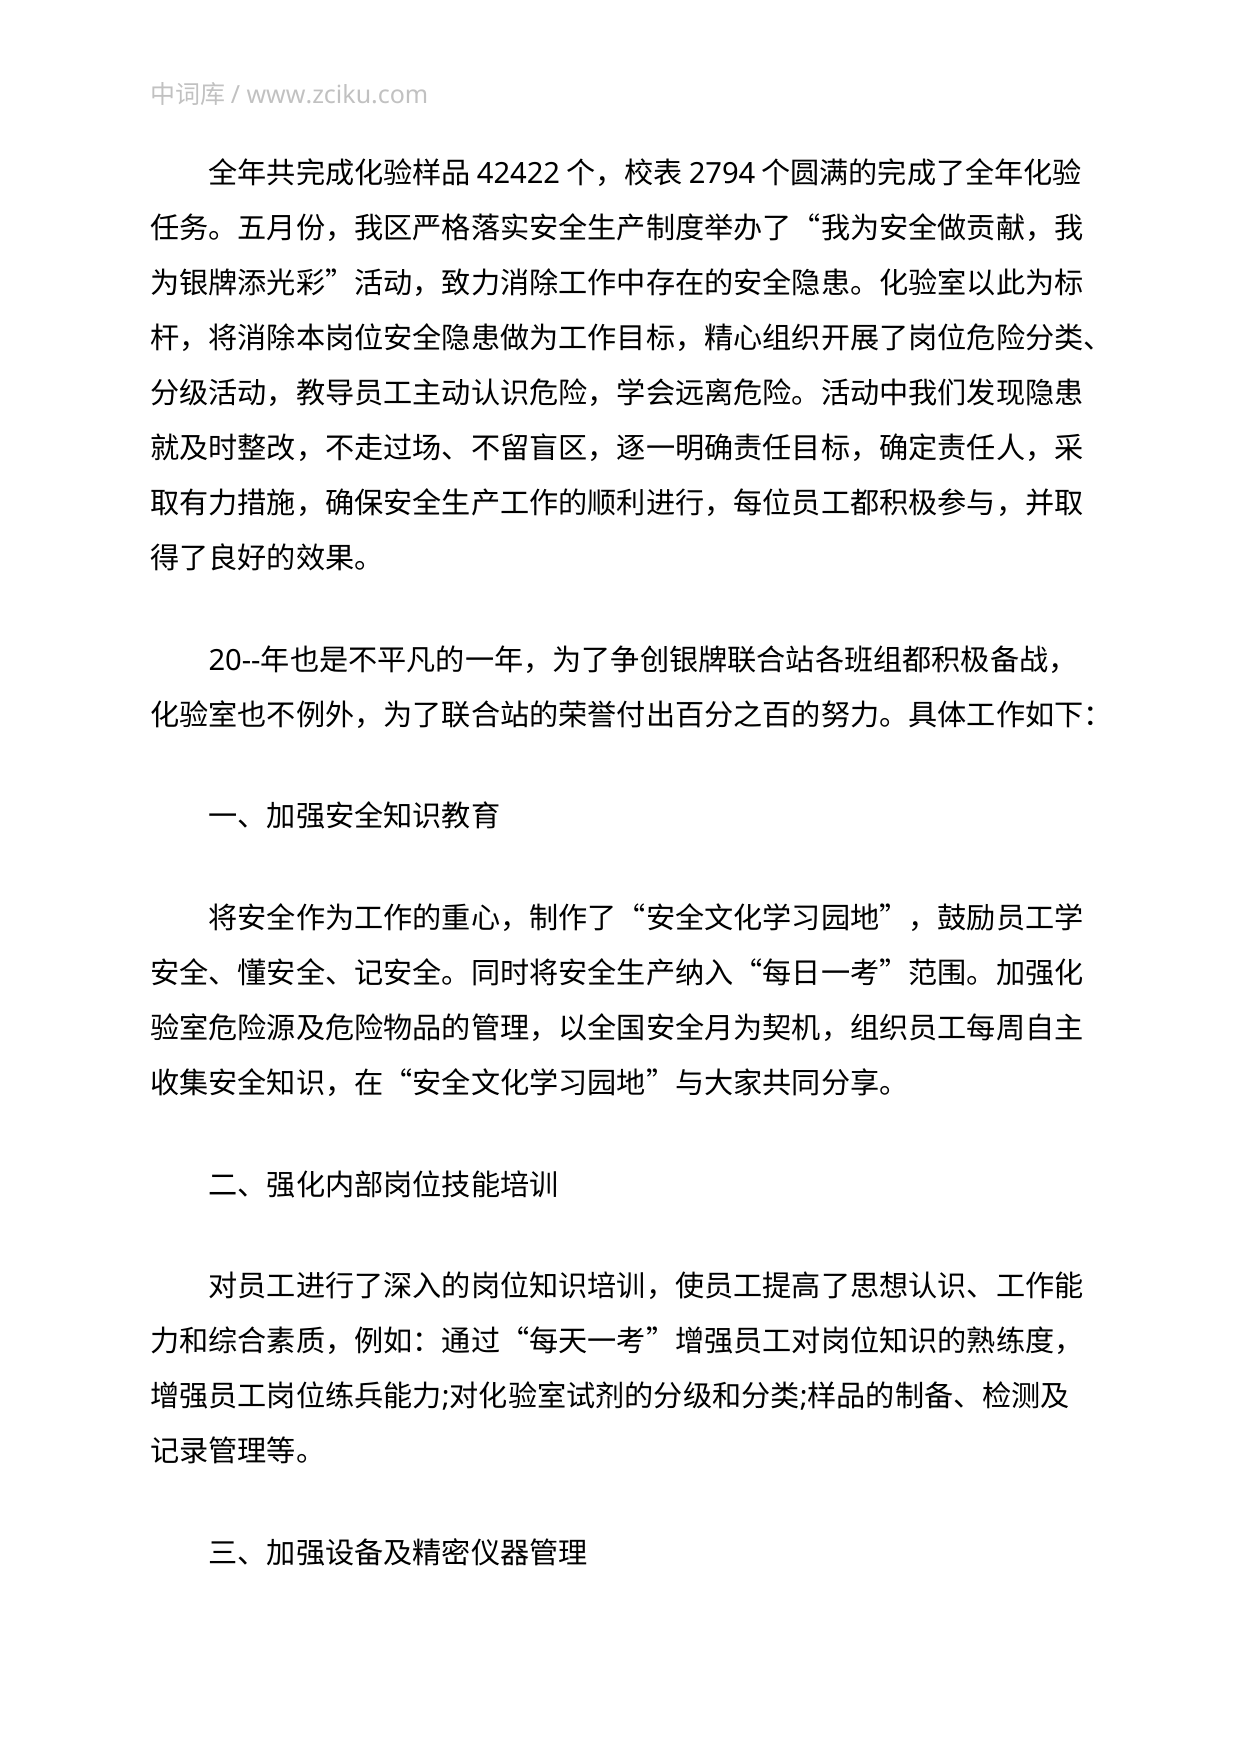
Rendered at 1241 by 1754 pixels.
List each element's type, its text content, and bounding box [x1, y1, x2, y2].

text 二、强化内部岗位技能培训 [150, 1161, 1090, 1203]
text 三、加强设备及精密仪器管理 [150, 1529, 1090, 1572]
text 全年共完成化验样品42422个，校表2794个圆满的完成了全年化验任务。五月份，我区严格落实安全生产制度举办了“我为安全做贡献，我为银牌添光彩”活动，致力消除工作中存在的安全隐患。化验室以此为标杆，将消除本岗位安全隐患做为工作目标，精心组织开展了岗位危险分类、分级活动，教导员工主动认识危险，学会远离危险。活动中我们发现隐患就及时整改，不走过场、不留盲区，逐一明确责任目标，确定责任人，采取有力措施，确保安全生产工作的顺利进行，每位员工都积极参与，并取得了良好的效果。 [150, 150, 1090, 577]
text 将安全作为工作的重心，制作了“安全文化学习园地”，鼓励员工学安全、懂安全、记安全。同时将安全生产纳入“每日一考”范围。加强化验室危险源及危险物品的管理，以全国安全月为契机，组织员工每周自主收集安全知识，在“安全文化学习园地”与大家共同分享。 [150, 895, 1090, 1102]
text 20--年也是不平凡的一年，为了争创银牌联合站各班组都积极备战，化验室也不例外，为了联合站的荣誉付出百分之百的努力。具体工作如下： [150, 636, 1090, 733]
text 一、加强安全知识教育 [150, 793, 1090, 835]
text 对员工进行了深入的岗位知识培训，使员工提高了思想认识、工作能力和综合素质，例如：通过“每天一考”增强员工对岗位知识的熟练度，增强员工岗位练兵能力;对化验室试剂的分级和分类;样品的制备、检测及记录管理等。 [150, 1263, 1090, 1470]
